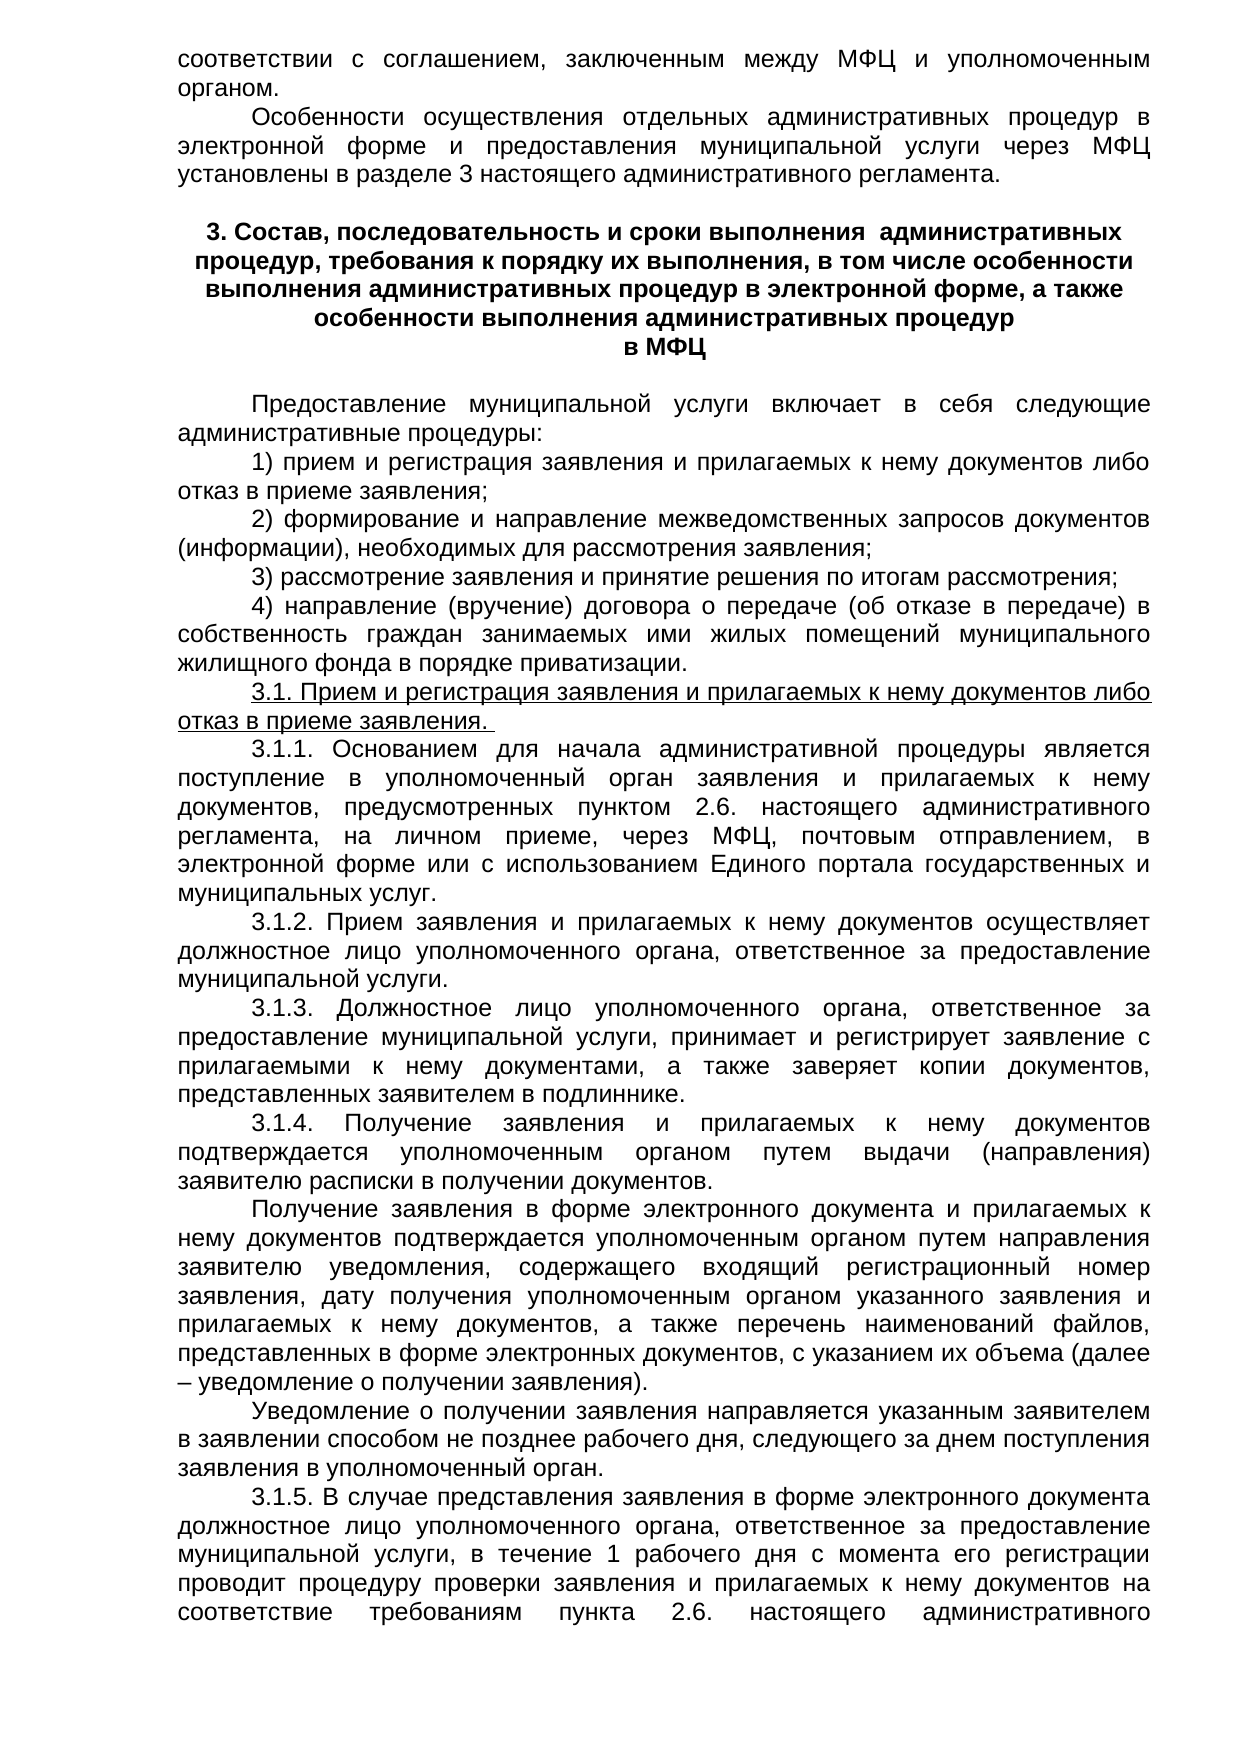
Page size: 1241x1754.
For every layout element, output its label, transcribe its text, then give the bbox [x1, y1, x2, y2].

text 4) направление (вручение) договора о передаче (об отказе в передаче) в собственность граждан занимаемых ими жилых помещений муниципального жилищного фонда в порядке приватизации. [177, 591, 1152, 677]
text Предоставление муниципальной услуги включает в себя следующие административные процедуры: [177, 389, 1152, 447]
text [177, 44, 1152, 102]
text Получение заявления в форме электронного документа и прилагаемых к нему документов подтверждается уполномоченным органом путем направления заявителю уведомления, содержащего входящий регистрационный номер заявления, дату получения уполномоченным органом указанного заявления и прилагаемых к нему документов, а также перечень наименований файлов, представленных в форме электронных документов, с указанием их объема (далее – уведомление о получении заявления). [177, 1194, 1152, 1396]
text 2) формирование и направление межведомственных запросов документов (информации), необходимых для рассмотрения заявления; [177, 504, 1152, 562]
text 1) прием и регистрация заявления и прилагаемых к нему документов либо отказ в приеме заявления; [177, 447, 1152, 504]
text 3.1.4. Получение заявления и прилагаемых к нему документов подтверждается уполномоченным органом путем выдачи (направления) заявителю расписки в получении документов. [177, 1108, 1152, 1194]
text 3.1. Прием и регистрация заявления и прилагаемых к нему документов либо отказ в приеме заявления. [177, 677, 1152, 734]
text 3.1.2. Прием заявления и прилагаемых к нему документов осуществляет должностное лицо уполномоченного органа, ответственное за предоставление муниципальной услуги. [177, 907, 1152, 993]
text Особенности осуществления отдельных административных процедур в электронной форме и предоставления муниципальной услуги через МФЦ установлены в разделе 3 настоящего административного регламента. [177, 102, 1152, 188]
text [177, 1482, 1152, 1626]
text 3.1.3. Должностное лицо уполномоченного органа, ответственное за предоставление муниципальной услуги, принимает и регистрирует заявление с прилагаемыми к нему документами, а также заверяет копии документов, представленных заявителем в подлиннике. [177, 993, 1152, 1108]
text Уведомление о получении заявления направляется указанным заявителем в заявлении способом не позднее рабочего дня, следующего за днем поступления заявления в уполномоченный орган. [177, 1396, 1152, 1482]
text в МФЦ [177, 332, 1152, 361]
text 3. Состав, последовательность и сроки выполнения административных процедур, требования к порядку их выполнения, в том числе особенности выполнения административных процедур в электронной форме, а также особенности выполнения административных процедур [177, 217, 1152, 332]
text 3.1.1. Основанием для начала административной процедуры является поступление в уполномоченный орган заявления и прилагаемых к нему документов, предусмотренных пунктом 2.6. настоящего административного регламента, на личном приеме, через МФЦ, почтовым отправлением, в электронной форме или с использованием Единого портала государственных и муниципальных услуг. [177, 734, 1152, 907]
text 3) рассмотрение заявления и принятие решения по итогам рассмотрения; [177, 562, 1152, 591]
